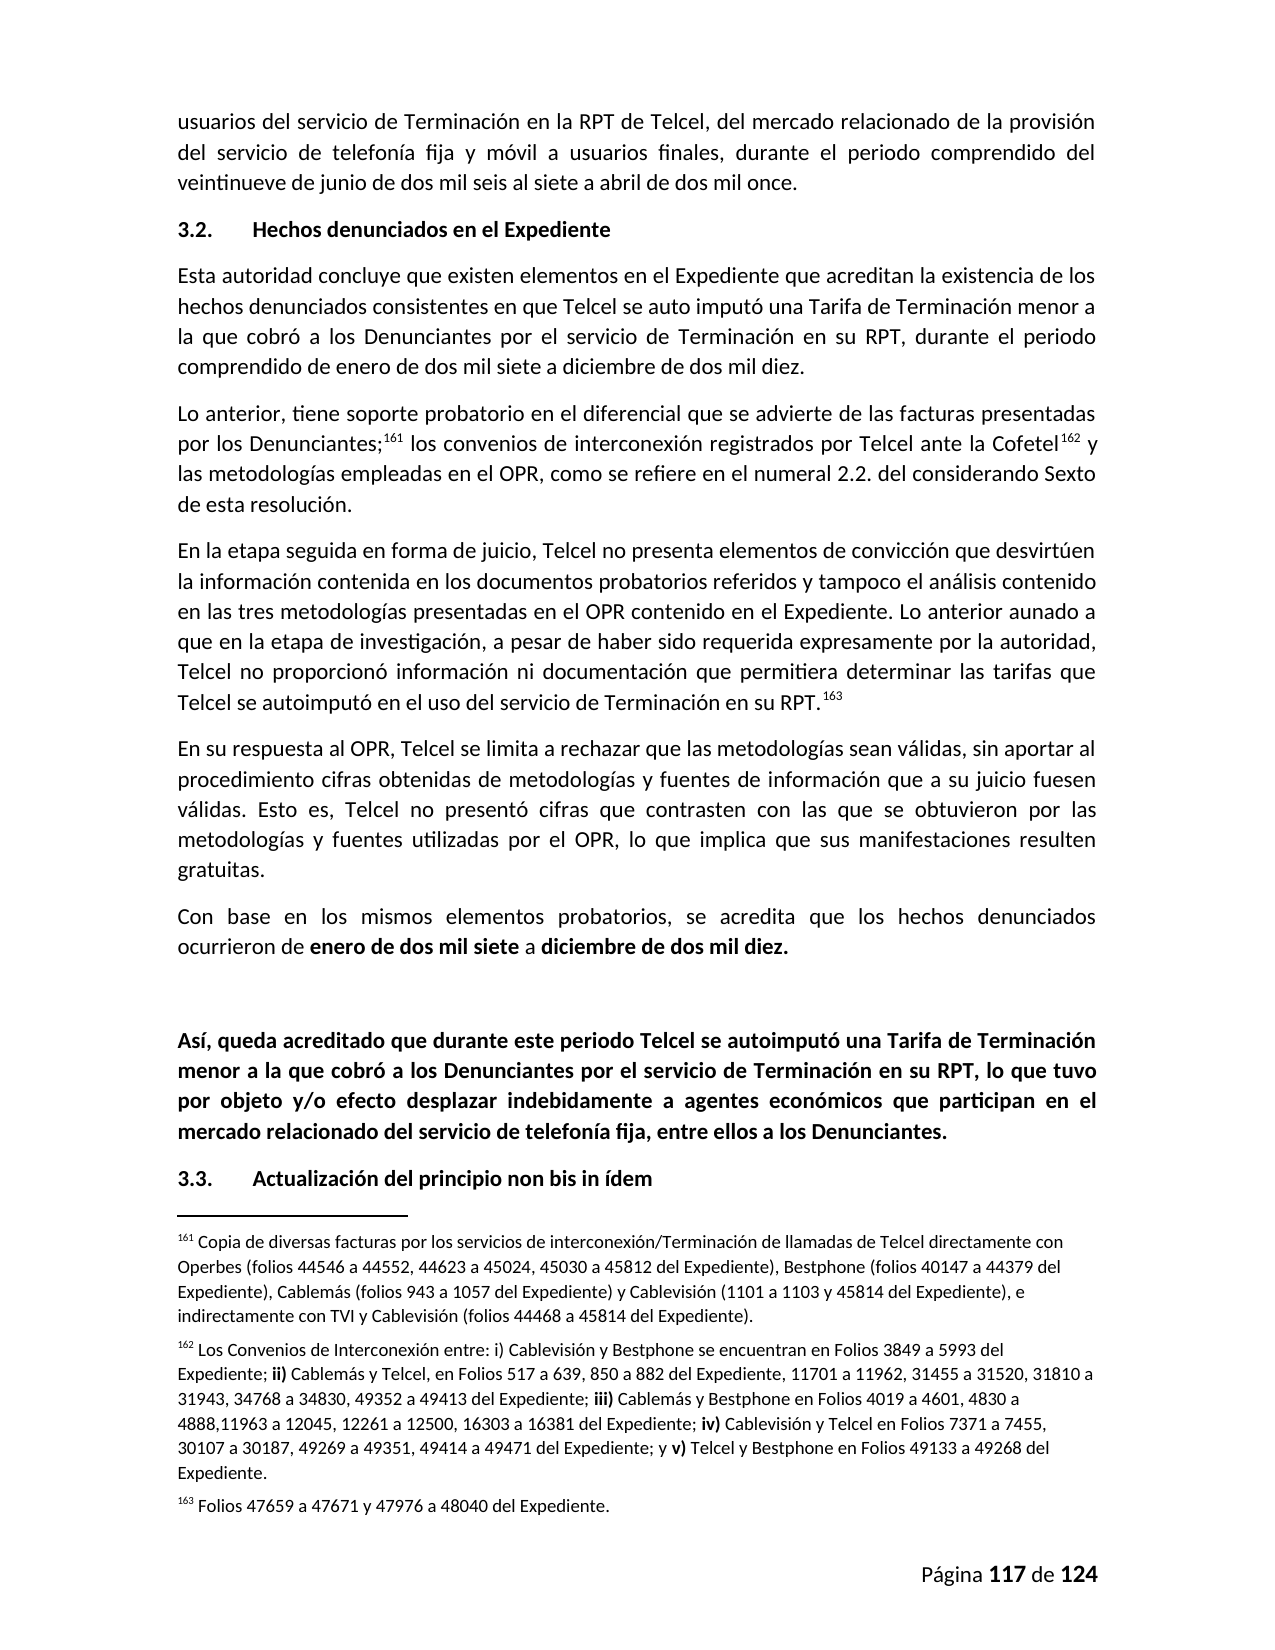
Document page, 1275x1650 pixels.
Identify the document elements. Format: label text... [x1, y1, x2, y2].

list Actualización del principio non bis in ídem [177, 1164, 1098, 1192]
text Esta autoridad concluye que existen elementos en el Expediente que acreditan la existencia de los hechos denunciados consistentes en que Telcel se auto imputó una Tarifa de Terminación menor a la que cobró a los Denunciantes por el servicio de Terminación en su RPT, durante el periodo comprendido de enero de dos mil siete a diciembre de dos mil diez. [177, 262, 1098, 380]
text Con base en los mismos elementos probatorios, se acredita que los hechos denunciados ocurrieron de enero de dos mil siete a diciembre de dos mil diez. [177, 902, 1098, 961]
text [177, 107, 1098, 196]
list Hechos denunciados en el Expediente [177, 215, 1098, 243]
text Lo anterior, tiene soporte probatorio en el diferencial que se advierte de las facturas presentadas por los Denunciantes; los convenios de interconexión registrados por Telcel ante la Cofetel y las metodologías empleadas en el OPR, como se refiere en el numeral 2.2. del considerando Sexto de esta resolución. [177, 399, 1098, 518]
text Así, queda acreditado que durante este periodo Telcel se autoimputó una Tarifa de Terminación menor a la que cobró a los Denunciantes por el servicio de Terminación en su RPT, lo que tuvo por objeto y/o efecto desplazar indebidamente a agentes económicos que participan en el mercado relacionado del servicio de telefonía fija, entre ellos a los Denunciantes. [177, 1026, 1098, 1145]
text En la etapa seguida en forma de juicio, Telcel no presenta elementos de convicción que desvirtúen la información contenida en los documentos probatorios referidos y tampoco el análisis contenido en las tres metodologías presentadas en el OPR contenido en el Expediente. Lo anterior aunado a que en la etapa de investigación, a pesar de haber sido requerida expresamente por la autoridad, Telcel no proporcionó información ni documentación que permitiera determinar las tarifas que Telcel se autoimputó en el uso del servicio de Terminación en su RPT. [177, 537, 1098, 716]
text En su respuesta al OPR, Telcel se limita a rechazar que las metodologías sean válidas, sin aportar al procedimiento cifras obtenidas de metodologías y fuentes de información que a su juicio fuesen válidas. Esto es, Telcel no presentó cifras que contrasten con las que se obtuvieron por las metodologías y fuentes utilizadas por el OPR, lo que implica que sus manifestaciones resulten gratuitas. [177, 734, 1098, 883]
